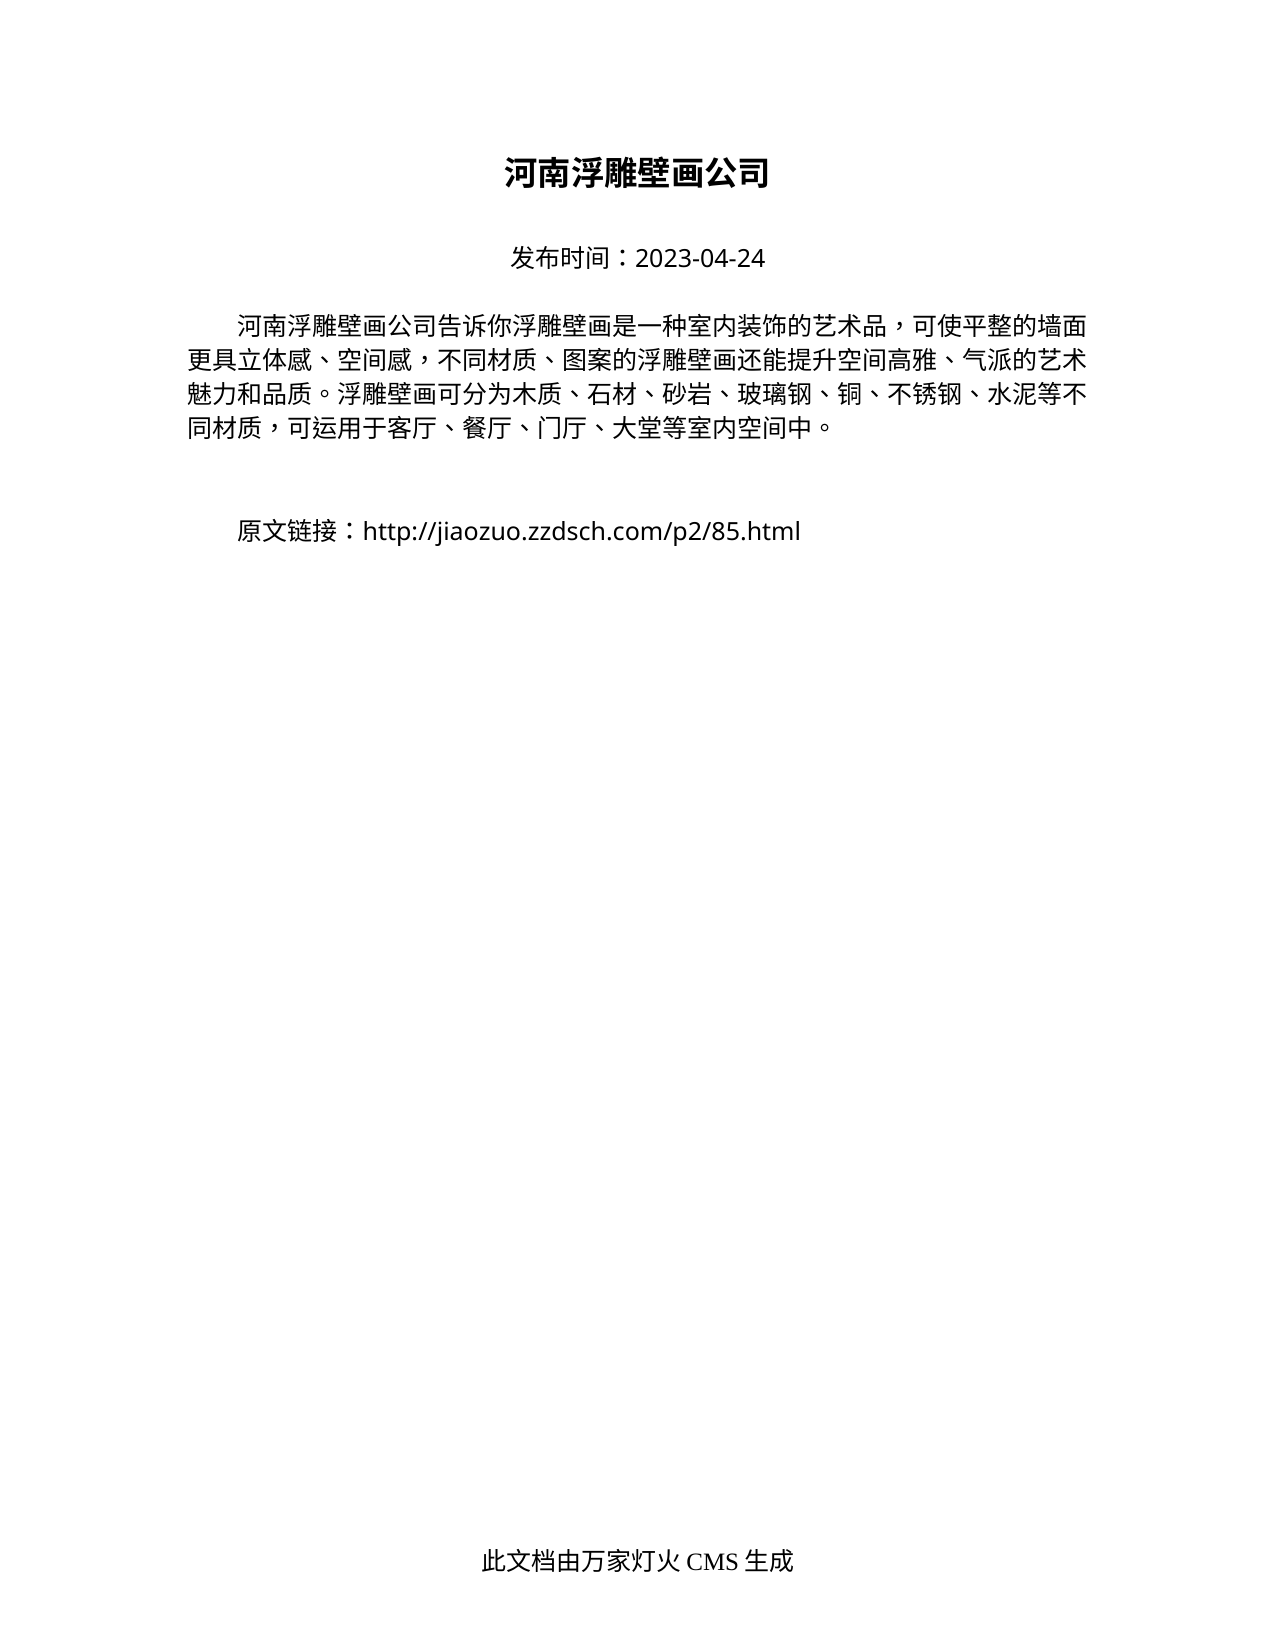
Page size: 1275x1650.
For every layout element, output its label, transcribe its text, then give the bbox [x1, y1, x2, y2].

text 河南浮雕壁画公司 [187, 150, 1087, 195]
text 发布时间：2023-04-24 [187, 241, 1087, 275]
text 原文链接：http://jiaozuo.zzdsch.com/p2/85.html [187, 513, 1087, 547]
text 河南浮雕壁画公司告诉你浮雕壁画是一种室内装饰的艺术品，可使平整的墙面更具立体感、空间感，不同材质、图案的浮雕壁画还能提升空间高雅、气派的艺术魅力和品质。浮雕壁画可分为木质、石材、砂岩、玻璃钢、铜、不锈钢、水泥等不同材质，可运用于客厅、餐厅、门厅、大堂等室内空间中。 [187, 309, 1087, 445]
